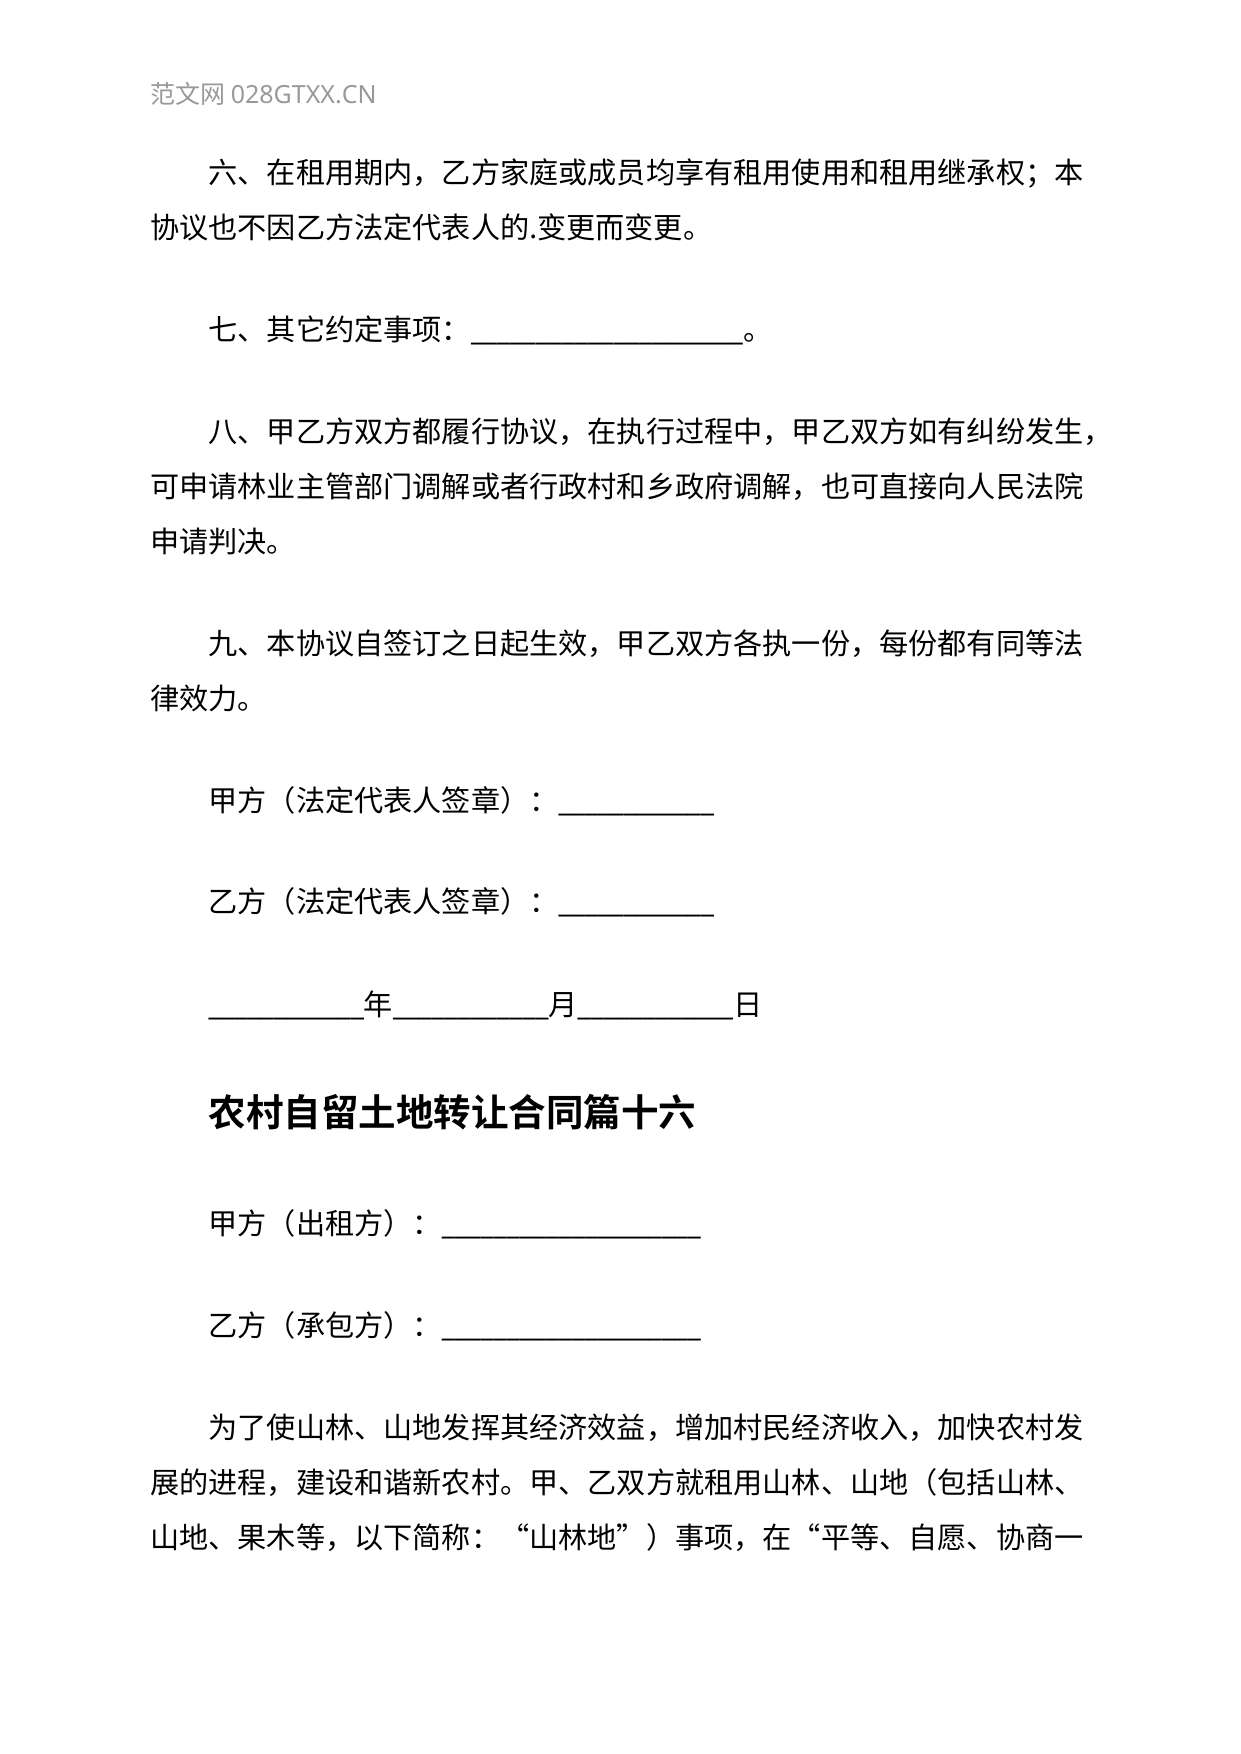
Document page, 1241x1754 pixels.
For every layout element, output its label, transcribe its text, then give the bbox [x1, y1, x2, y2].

text 甲方（法定代表人签章）：____________ [150, 777, 1090, 819]
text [150, 1404, 1090, 1556]
text 九、本协议自签订之日起生效，甲乙双方各执一份，每份都有同等法律效力。 [150, 620, 1090, 718]
text ____________年____________月____________日 [150, 981, 1090, 1023]
text 七、其它约定事项：_____________________。 [150, 307, 1090, 349]
text 甲方（出租方）：____________________ [150, 1200, 1090, 1243]
text 乙方（法定代表人签章）：____________ [150, 879, 1090, 921]
text 八、甲乙方双方都履行协议，在执行过程中，甲乙双方如有纠纷发生，可申请林业主管部门调解或者行政村和乡政府调解，也可直接向人民法院申请判决。 [150, 409, 1090, 561]
text 乙方（承包方）：____________________ [150, 1302, 1090, 1345]
text 农村自留土地转让合同篇十六 [150, 1083, 1090, 1137]
text 六、在租用期内，乙方家庭或成员均享有租用使用和租用继承权；本协议也不因乙方法定代表人的.变更而变更。 [150, 150, 1090, 247]
